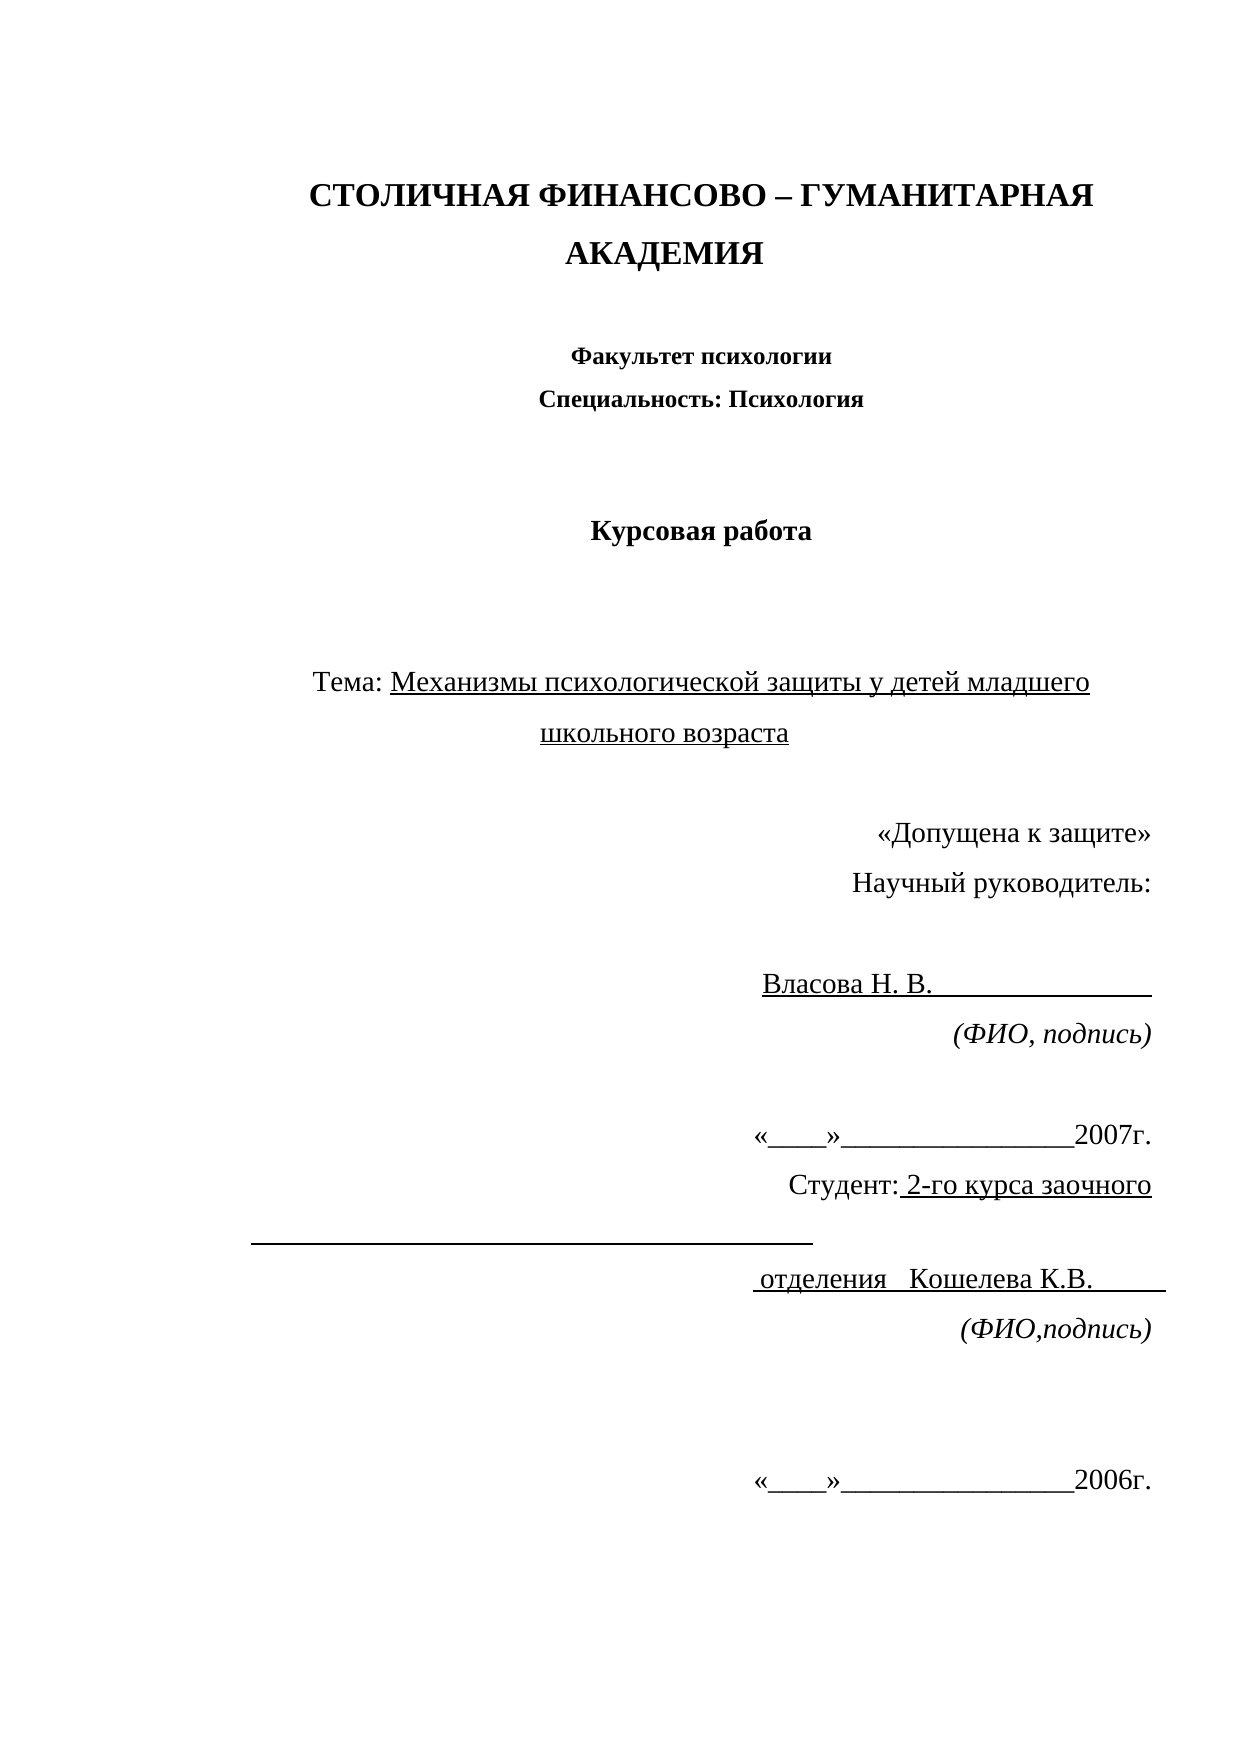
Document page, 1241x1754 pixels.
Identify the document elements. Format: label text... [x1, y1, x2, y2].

text «____»________________2006г. [177, 1462, 1152, 1496]
text Студент: 2-го курса заочного [177, 1167, 1152, 1201]
text Научный руководитель: [177, 866, 1152, 899]
text (ФИО,подпись) [177, 1311, 1152, 1395]
text (ФИО, подпись) [177, 1017, 1152, 1050]
text Власова Н. В._______________ [177, 966, 1152, 1000]
text «Допущена к защите» [177, 815, 1152, 849]
text «____»________________2007г. [177, 1117, 1152, 1151]
text отделения Кошелева К.В.____ [177, 1261, 1152, 1294]
text Курсовая работа [177, 513, 1152, 547]
text Факультет психологии [177, 341, 1152, 370]
text СТОЛИЧНАЯ ФИНАНСОВО – ГУМАНИТАРНАЯ АКАДЕМИЯ [177, 176, 1152, 271]
text Специальность: Психология [177, 384, 1152, 413]
text Тема: Механизмы психологической защиты у детей младшего школьного возраста [177, 664, 1152, 748]
